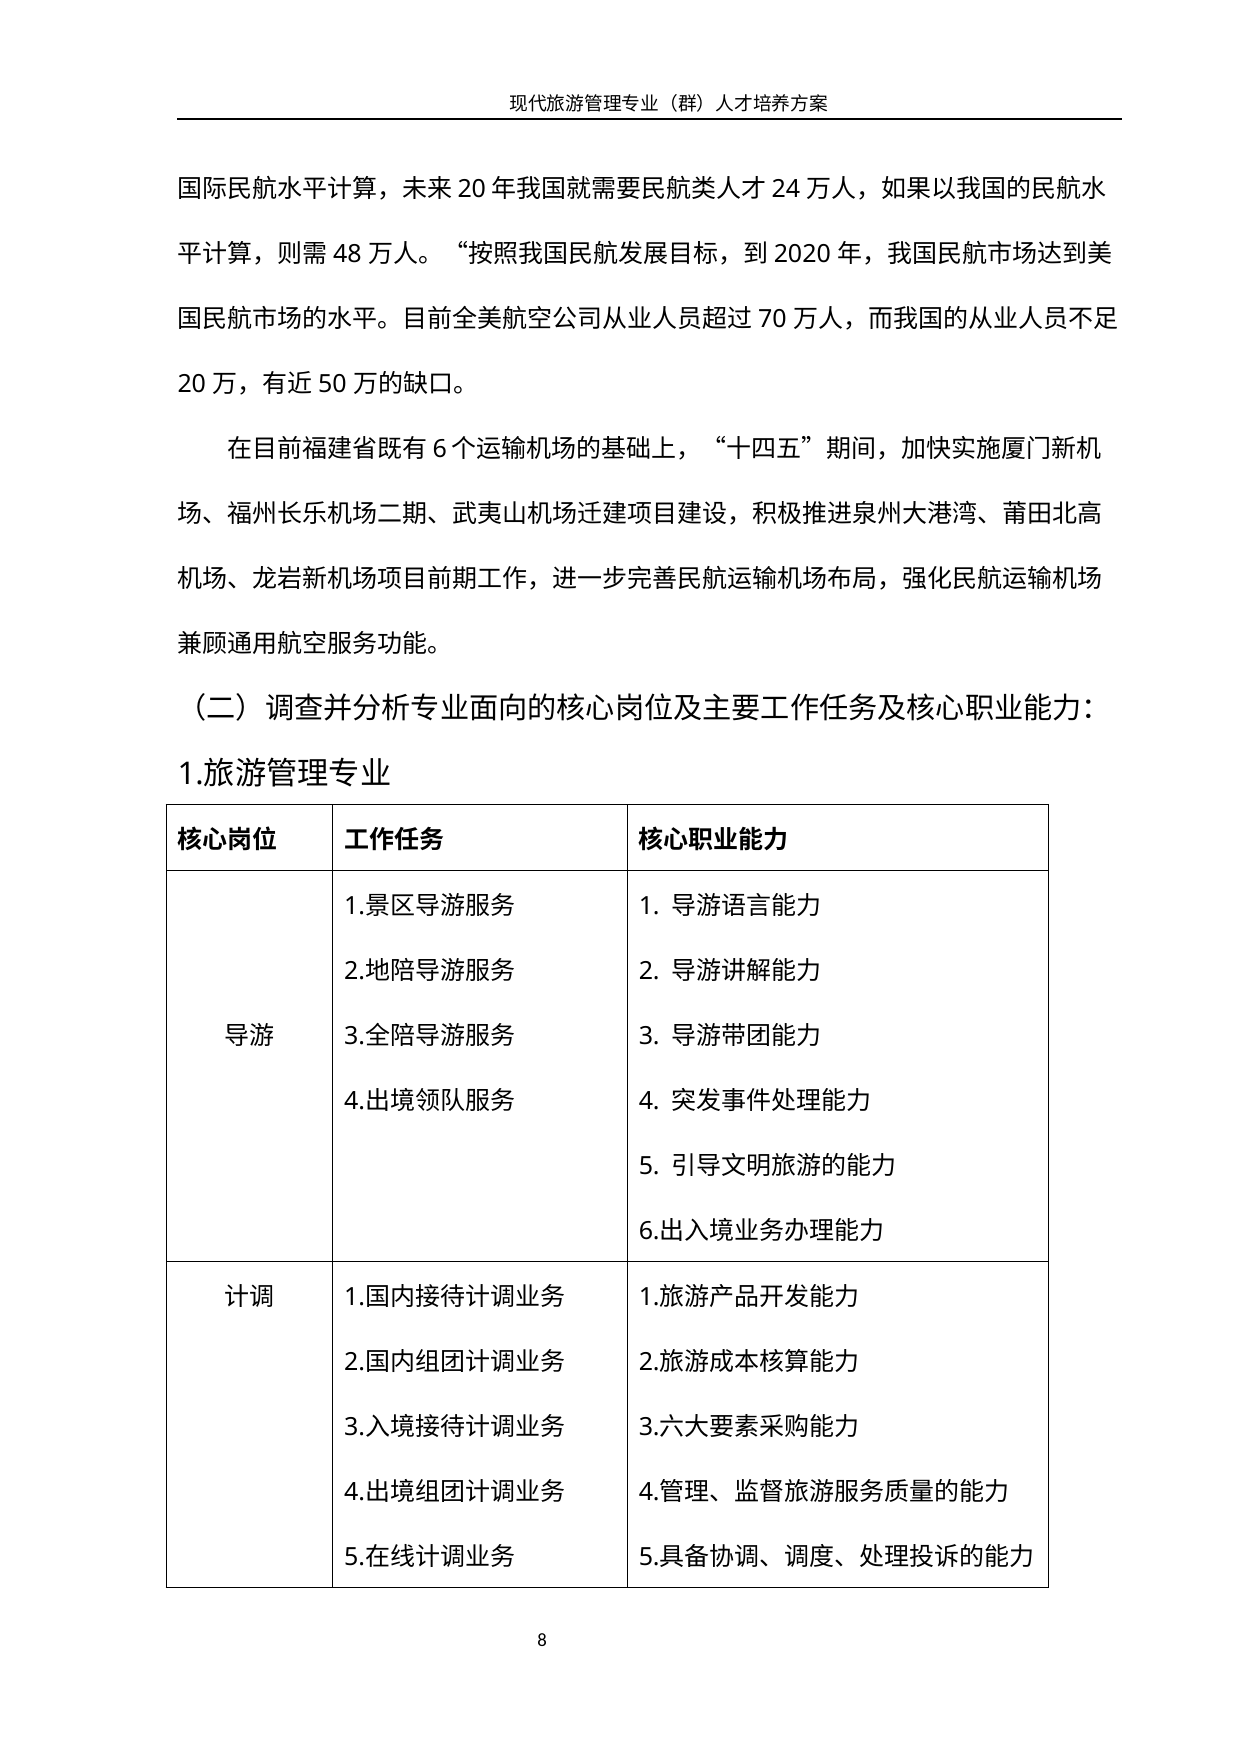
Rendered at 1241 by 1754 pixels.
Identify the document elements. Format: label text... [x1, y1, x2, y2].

table_cell 导游语言能力 导游讲解能力 导游带团能力 突发事件处理能力 引导文明旅游的能力 6.出入境业务办理能力 [628, 871, 1048, 1261]
table_header 核心职业能力 [628, 805, 1048, 870]
table_header 工作任务 [333, 805, 627, 870]
table_cell 1.景区导游服务 2.地陪导游服务 3.全陪导游服务 4.出境领队服务 [333, 871, 627, 1261]
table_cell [333, 1262, 627, 1587]
table_cell 计调 [167, 1262, 332, 1587]
text 在目前福建省既有6个运输机场的基础上，“十四五”期间，加快实施厦门新机场、福州长乐机场二期、武夷山机场迁建项目建设，积极推进泉州大港湾、莆田北高机场、龙岩新机场项目前期工作，进一步完善民航运输机场布局，强化民航运输机场兼顾通用航空服务功能。 [177, 414, 1122, 674]
text （二）调查并分析专业面向的核心岗位及主要工作任务及核心职业能力： [177, 674, 1122, 739]
table_header 核心岗位 [167, 805, 332, 870]
table_cell 导游 [167, 871, 332, 1261]
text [177, 154, 1122, 414]
text 1.旅游管理专业 [177, 739, 1122, 804]
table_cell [628, 1262, 1048, 1587]
